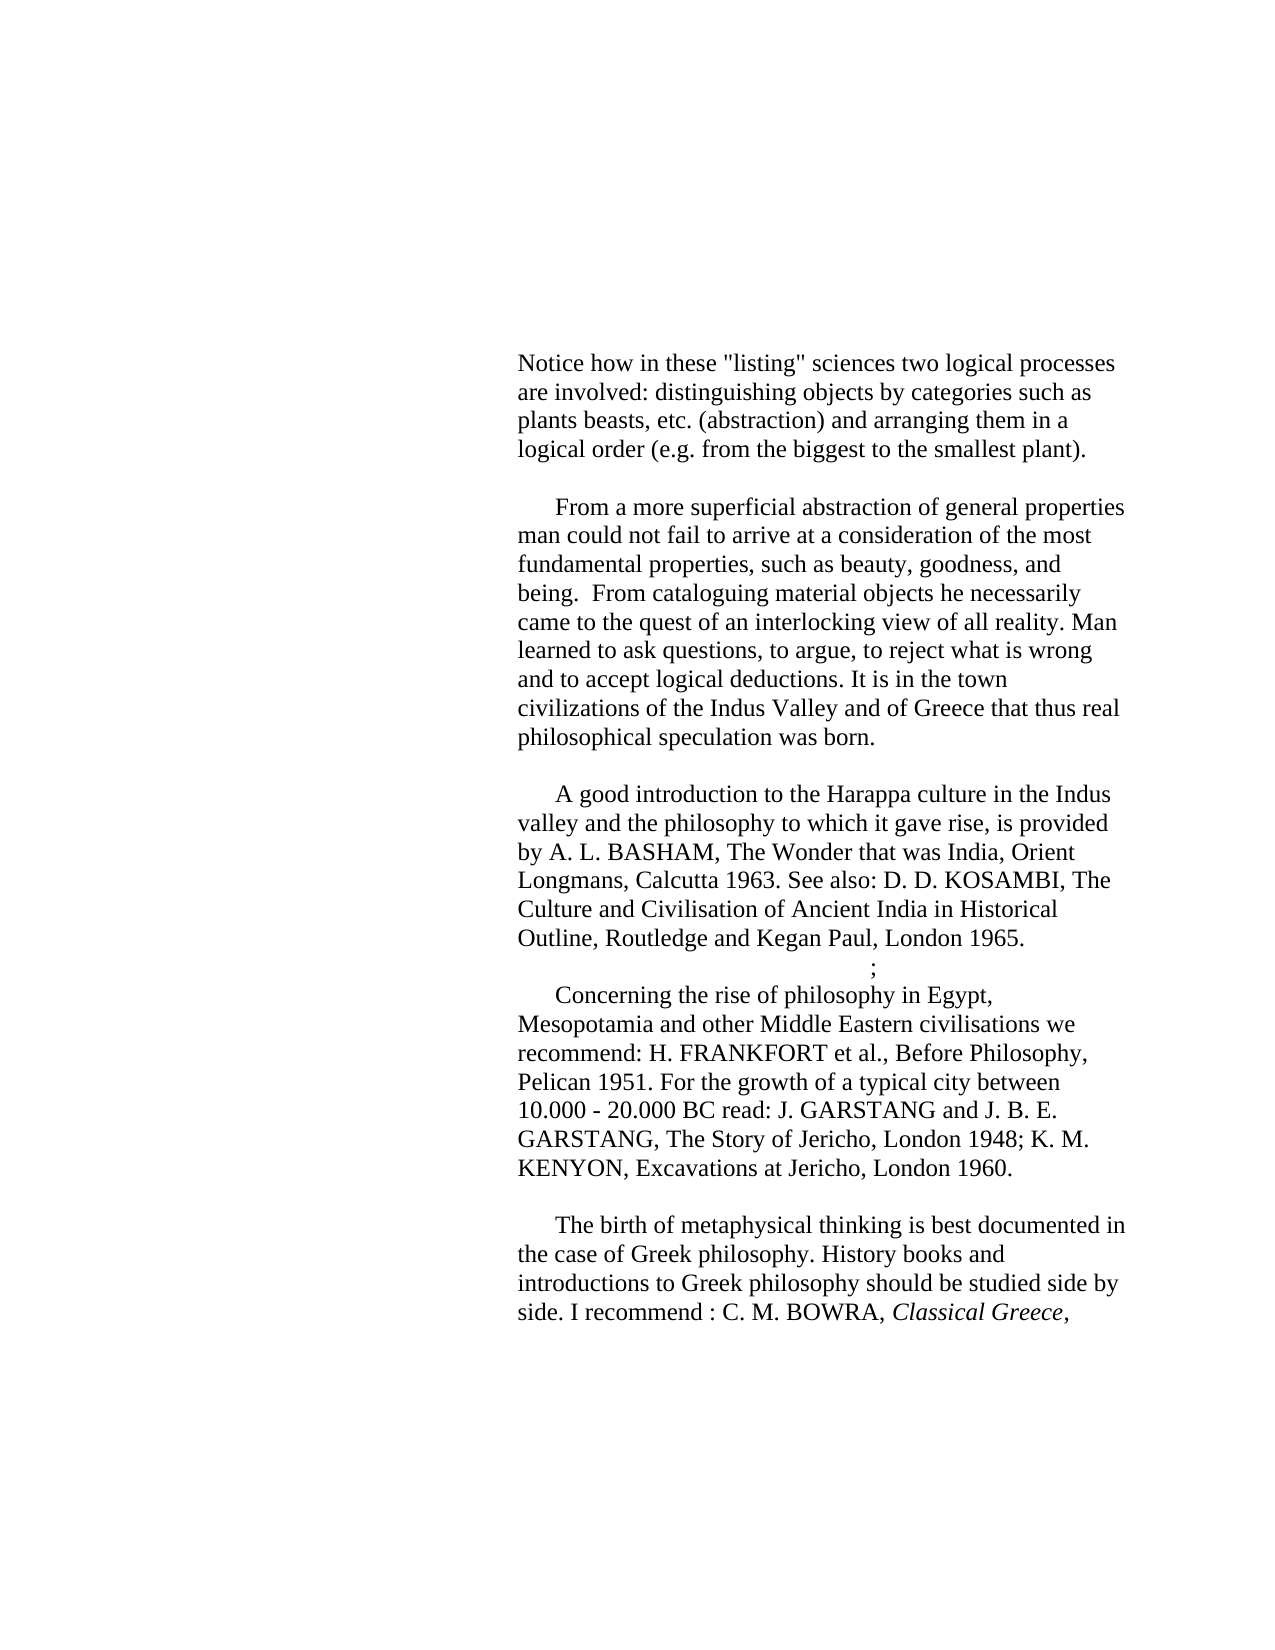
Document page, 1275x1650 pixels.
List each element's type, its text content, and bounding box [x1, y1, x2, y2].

text Concerning the rise of philosophy in Egypt, Mesopotamia and other Middle Eastern civilisations we recommend: H. FRANKFORT et al., Before Philosophy, Pelican 1951. For the growth of a typical city between 10.000 - 20.000 BC read: J. GARSTANG and J. B. E. GARSTANG, The Story of Jericho, London 1948; K. M. KENYON, Excavations at Jericho, London 1960. [517, 981, 1129, 1182]
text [517, 348, 1129, 463]
text From a more superficial abstraction of general properties man could not fail to arrive at a consideration of the most fundamental properties, such as beauty, goodness, and being. From cataloguing material objects he necessarily came to the quest of an interlocking view of all reality. Man learned to ask questions, to argue, to reject what is wrong and to accept logical deductions. It is in the town civilizations of the Indus Valley and of Greece that thus real philosophical speculation was born. [517, 492, 1129, 751]
text ; [517, 952, 1129, 981]
text A good introduction to the Harappa culture in the Indus valley and the philosophy to which it gave rise, is provided by A. L. BASHAM, The Wonder that was India, Orient Longmans, Calcutta 1963. See also: D. D. KOSAMBI, The Culture and Civilisation of Ancient India in Historical Outline, Routledge and Kegan Paul, London 1965. [517, 779, 1129, 952]
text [517, 1211, 1129, 1326]
